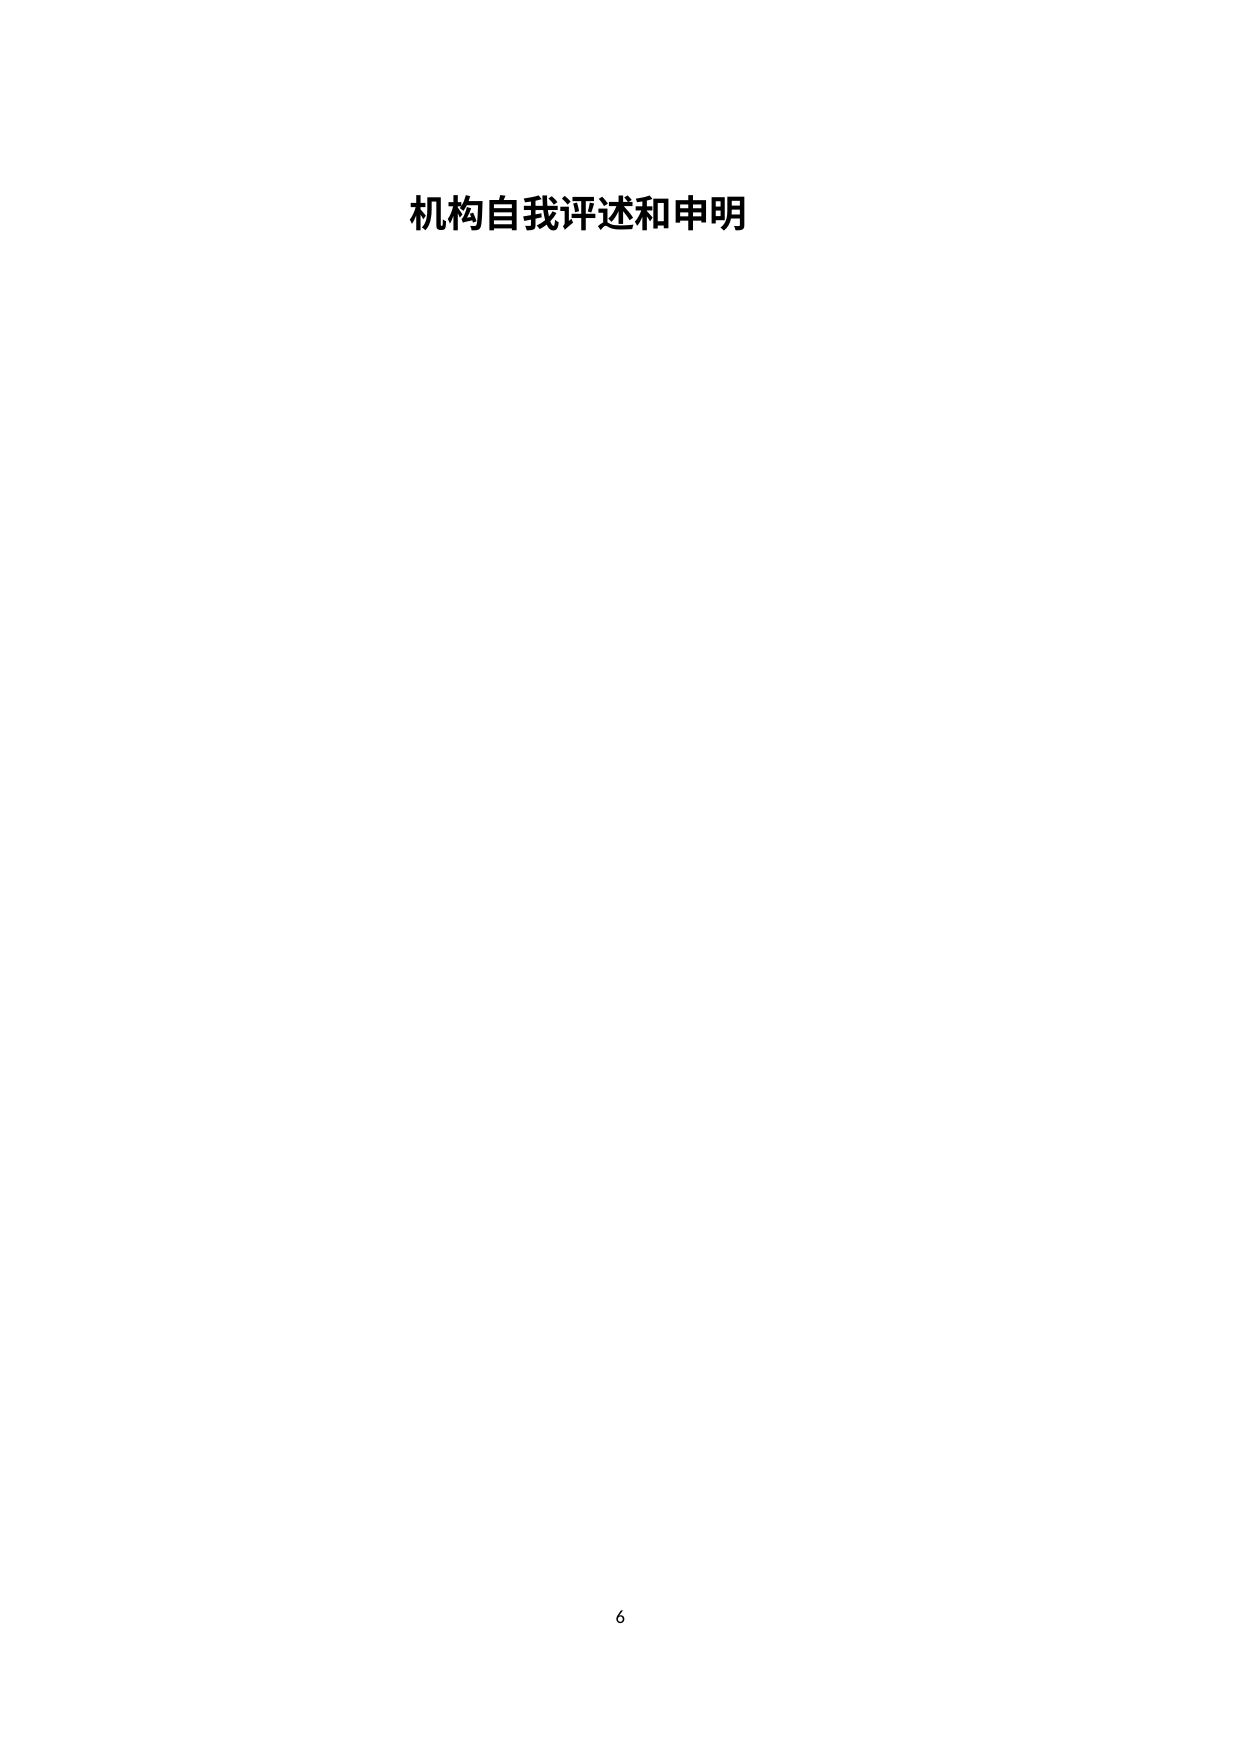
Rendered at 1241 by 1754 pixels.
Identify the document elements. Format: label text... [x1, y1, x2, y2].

text 机构自我评述和申明 [148, 178, 1092, 243]
